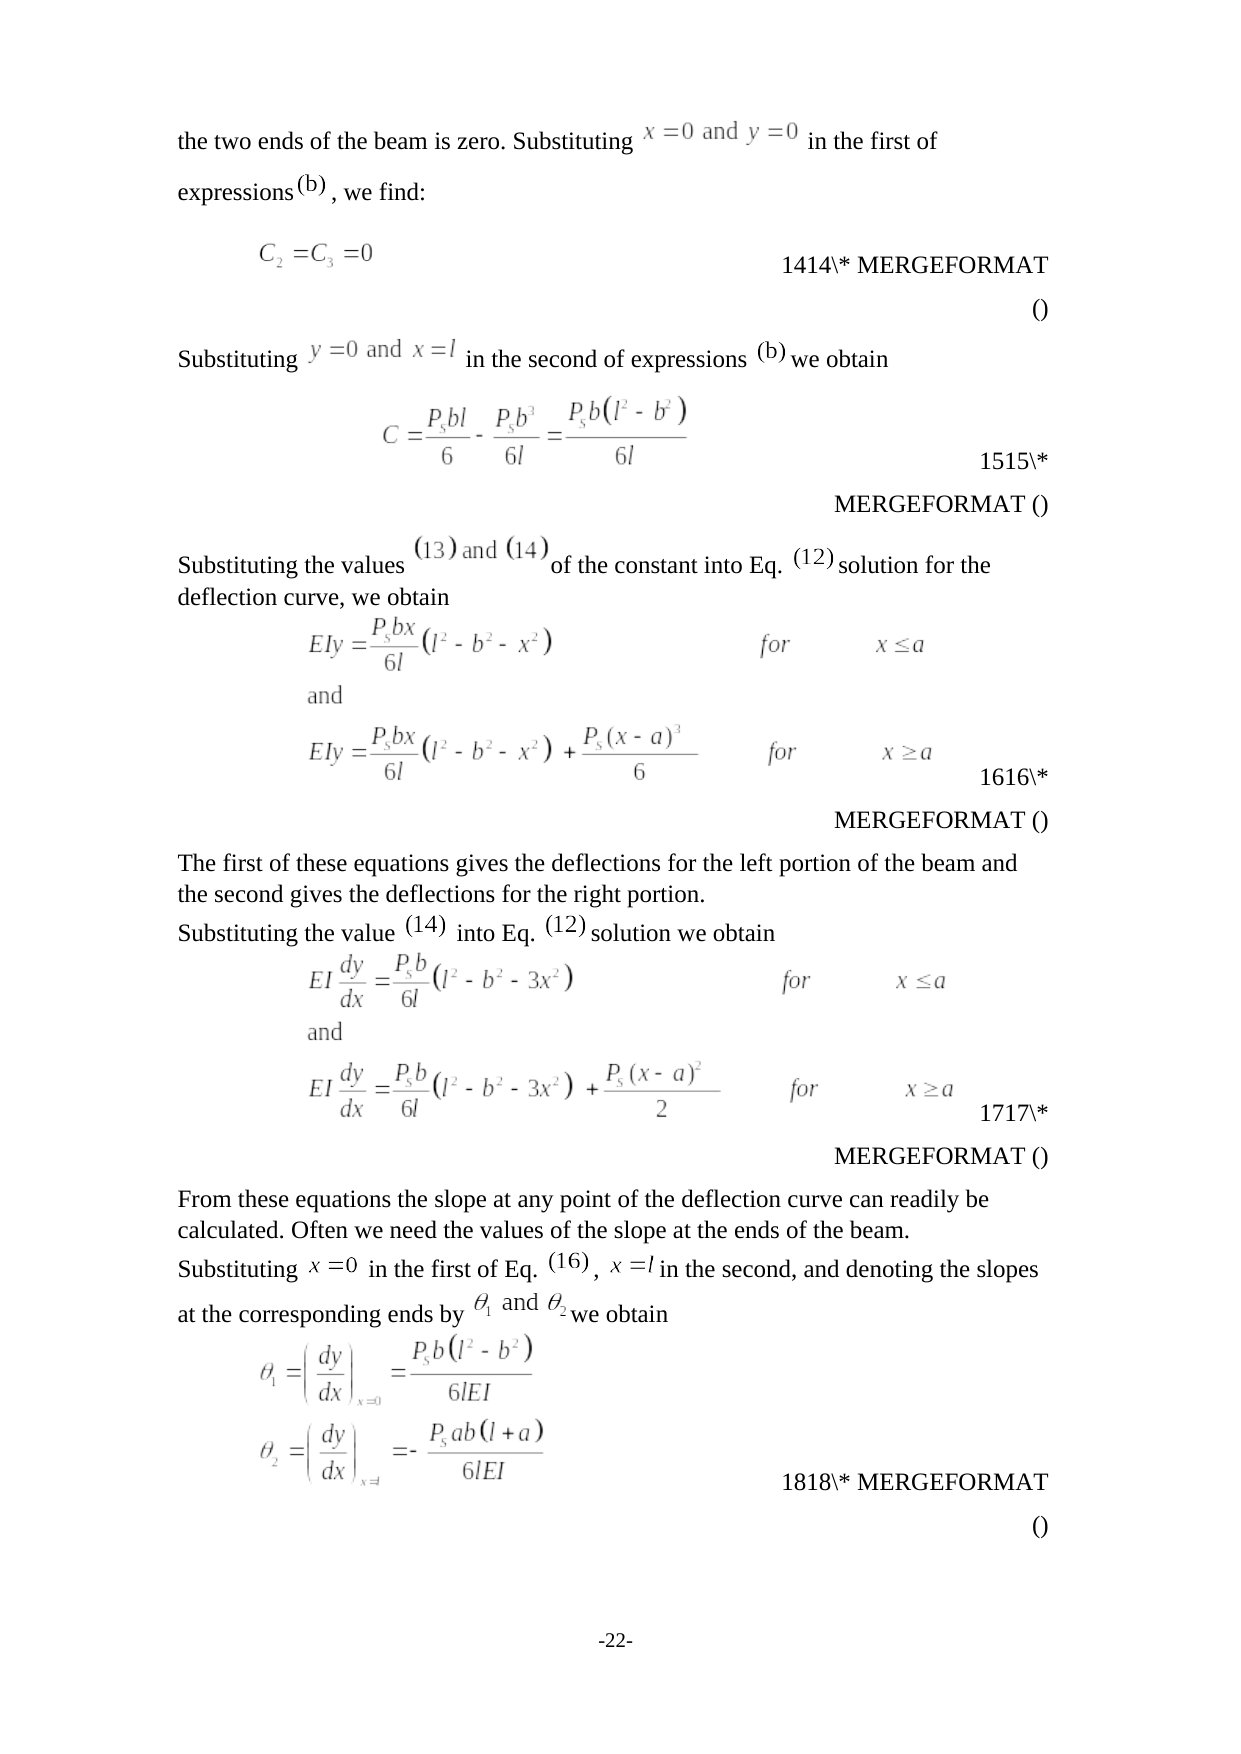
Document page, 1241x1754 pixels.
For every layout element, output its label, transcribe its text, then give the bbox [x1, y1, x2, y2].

text From these equations the slope at any point of the deflection curve can readily be calculated. Often we need the values of the slope at the ends of the beam. [177, 1184, 1048, 1244]
text Substituting in the second of expressions we obtain [177, 337, 1048, 373]
text Substituting the value into Eq. solution we obtain [177, 910, 1048, 947]
text Substituting the values of the constant into Eq. solution for the deflection curve, we obtain [177, 532, 1048, 610]
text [177, 118, 1048, 206]
text Substituting in the first of Eq. , in the second, and denoting the slopes at the corresponding ends by we obtain [177, 1246, 1048, 1327]
text The first of these equations gives the deflections for the left portion of the beam and the second gives the deflections for the right portion. [177, 848, 1048, 908]
